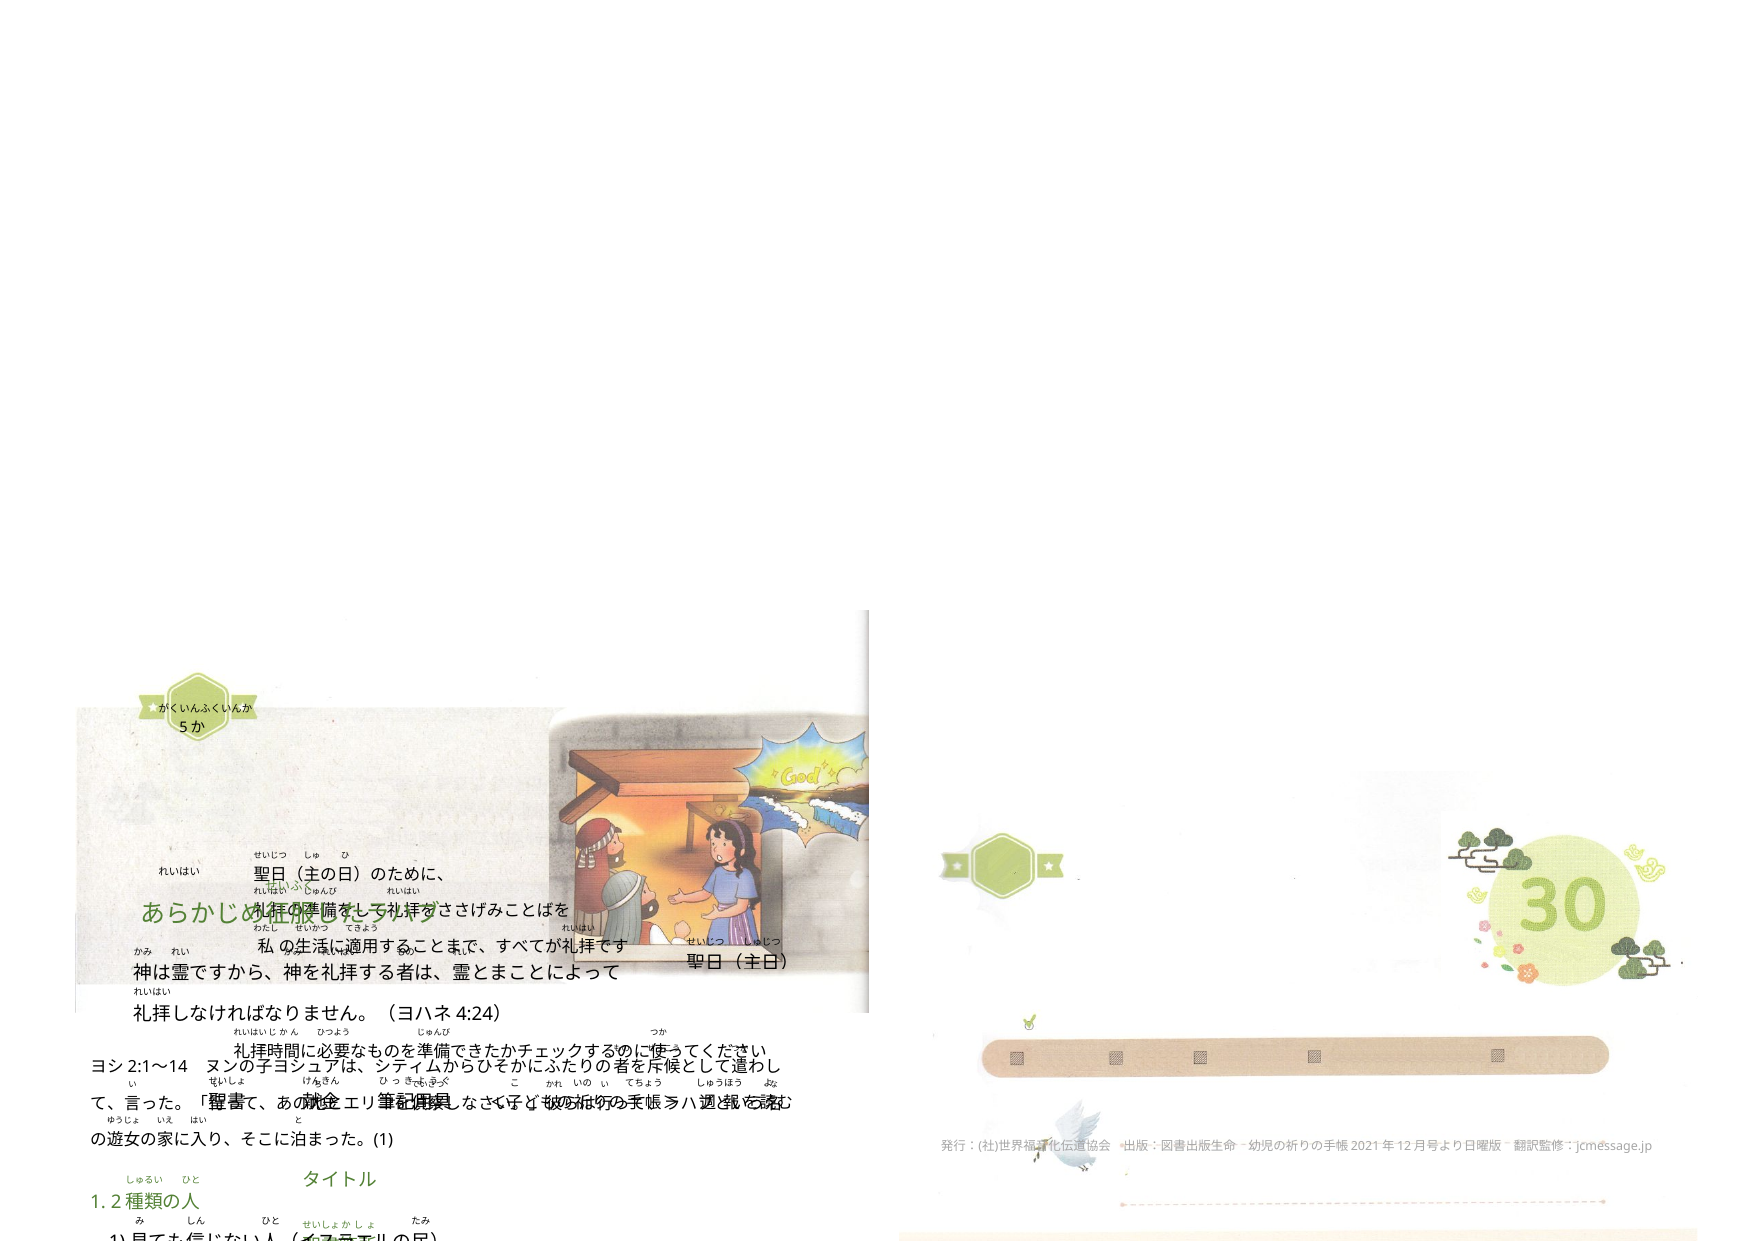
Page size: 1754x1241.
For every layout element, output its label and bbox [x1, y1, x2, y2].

picture [75, 610, 869, 1013]
picture [899, 771, 1698, 1241]
